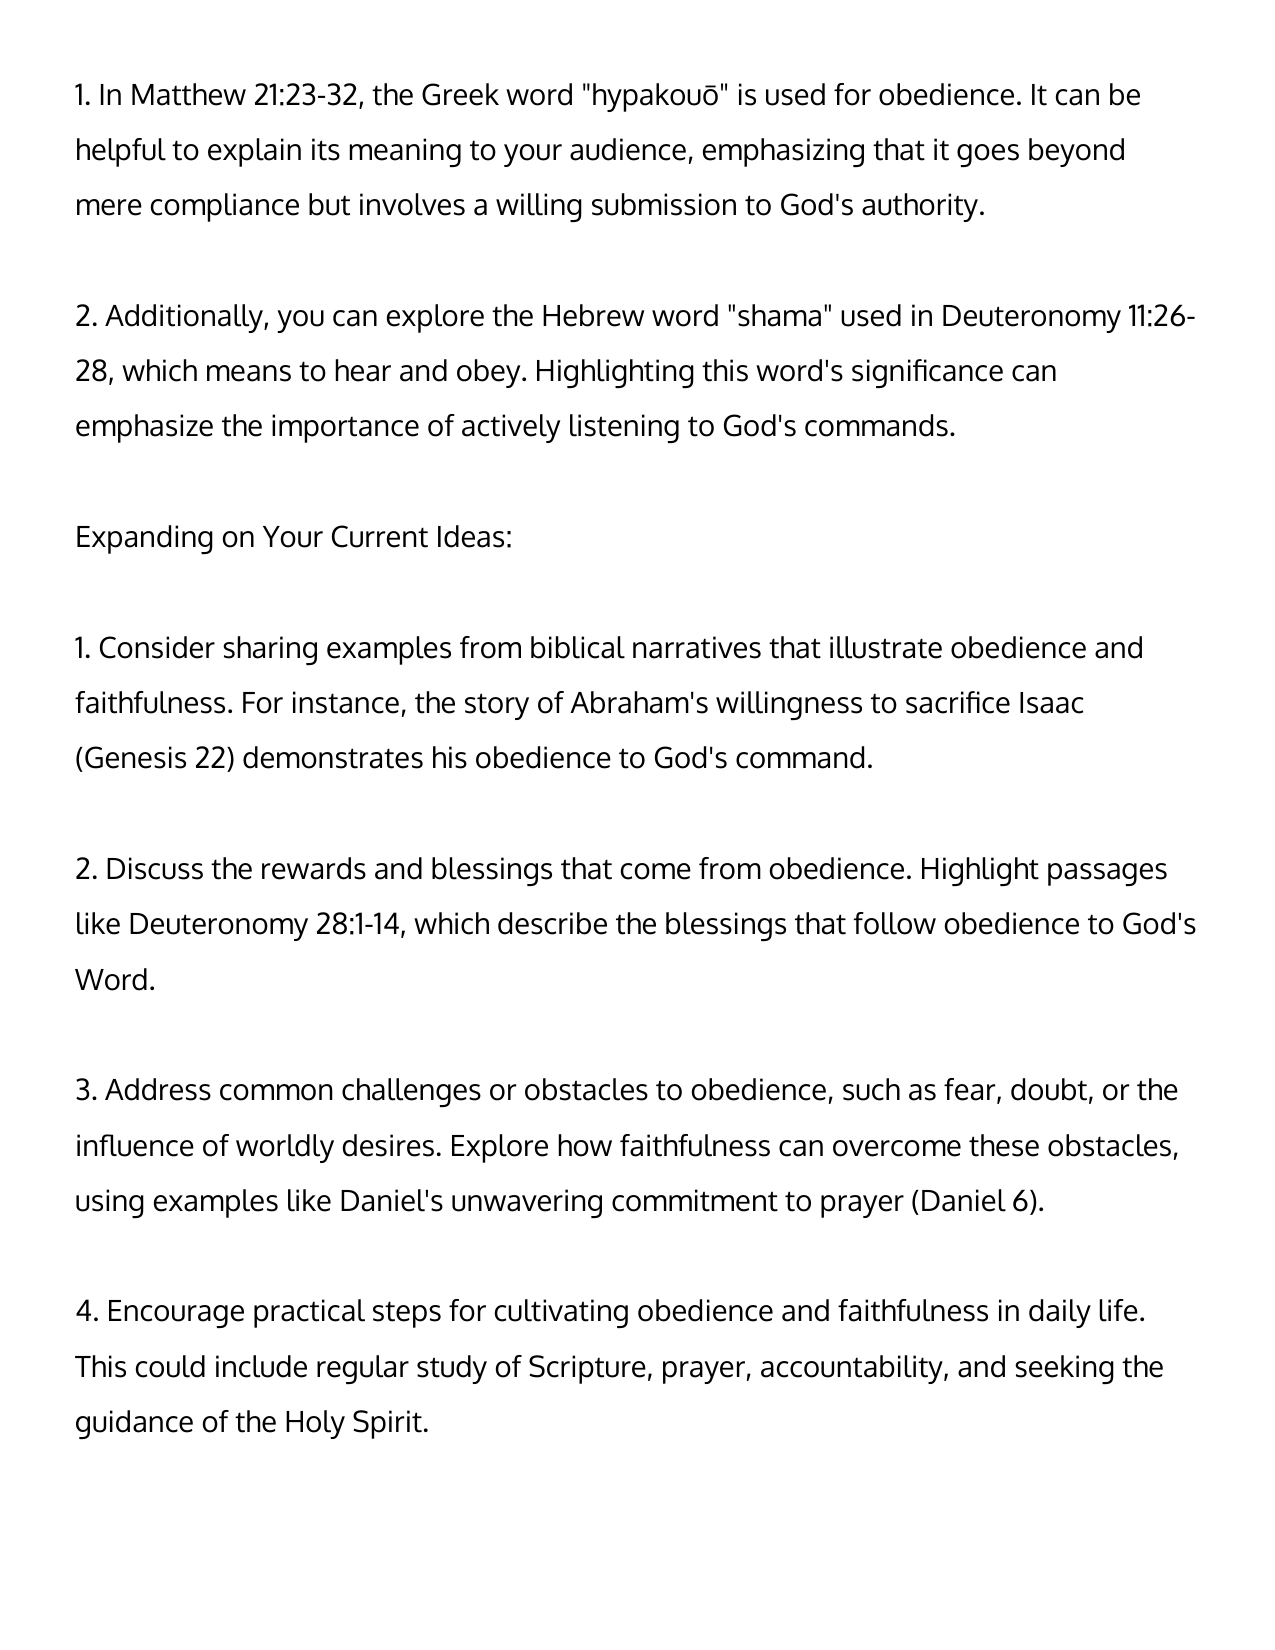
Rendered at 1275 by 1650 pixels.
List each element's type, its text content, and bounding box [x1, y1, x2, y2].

text 2. Discuss the rewards and blessings that come from obedience. Highlight passages like Deuteronomy 28:1-14, which describe the blessings that follow obedience to God's Word. [75, 849, 1200, 997]
text Expanding on Your Current Ideas: [75, 517, 1200, 554]
text 3. Address common challenges or obstacles to obedience, such as fear, doubt, or the influence of worldly desires. Explore how faithfulness can overcome these obstacles, using examples like Daniel's unwavering commitment to prayer (Daniel 6). [75, 1071, 1200, 1218]
text 4. Encourage practical steps for cultivating obedience and faithfulness in daily life. This could include regular study of Scripture, prayer, accountability, and seeking the guidance of the Holy Spirit. [75, 1292, 1200, 1439]
text 2. Additionally, you can explore the Hebrew word "shama" used in Deuteronomy 11:26-28, which means to hear and obey. Highlighting this word's significance can emphasize the importance of actively listening to God's commands. [75, 296, 1200, 444]
text 1. Consider sharing examples from biblical narratives that illustrate obedience and faithfulness. For instance, the story of Abraham's willingness to sacrifice Isaac (Genesis 22) demonstrates his obedience to God's command. [75, 628, 1200, 776]
text 1. In Matthew 21:23-32, the Greek word "hypakouō" is used for obedience. It can be helpful to explain its meaning to your audience, emphasizing that it goes beyond mere compliance but involves a willing submission to God's authority. [75, 75, 1200, 222]
